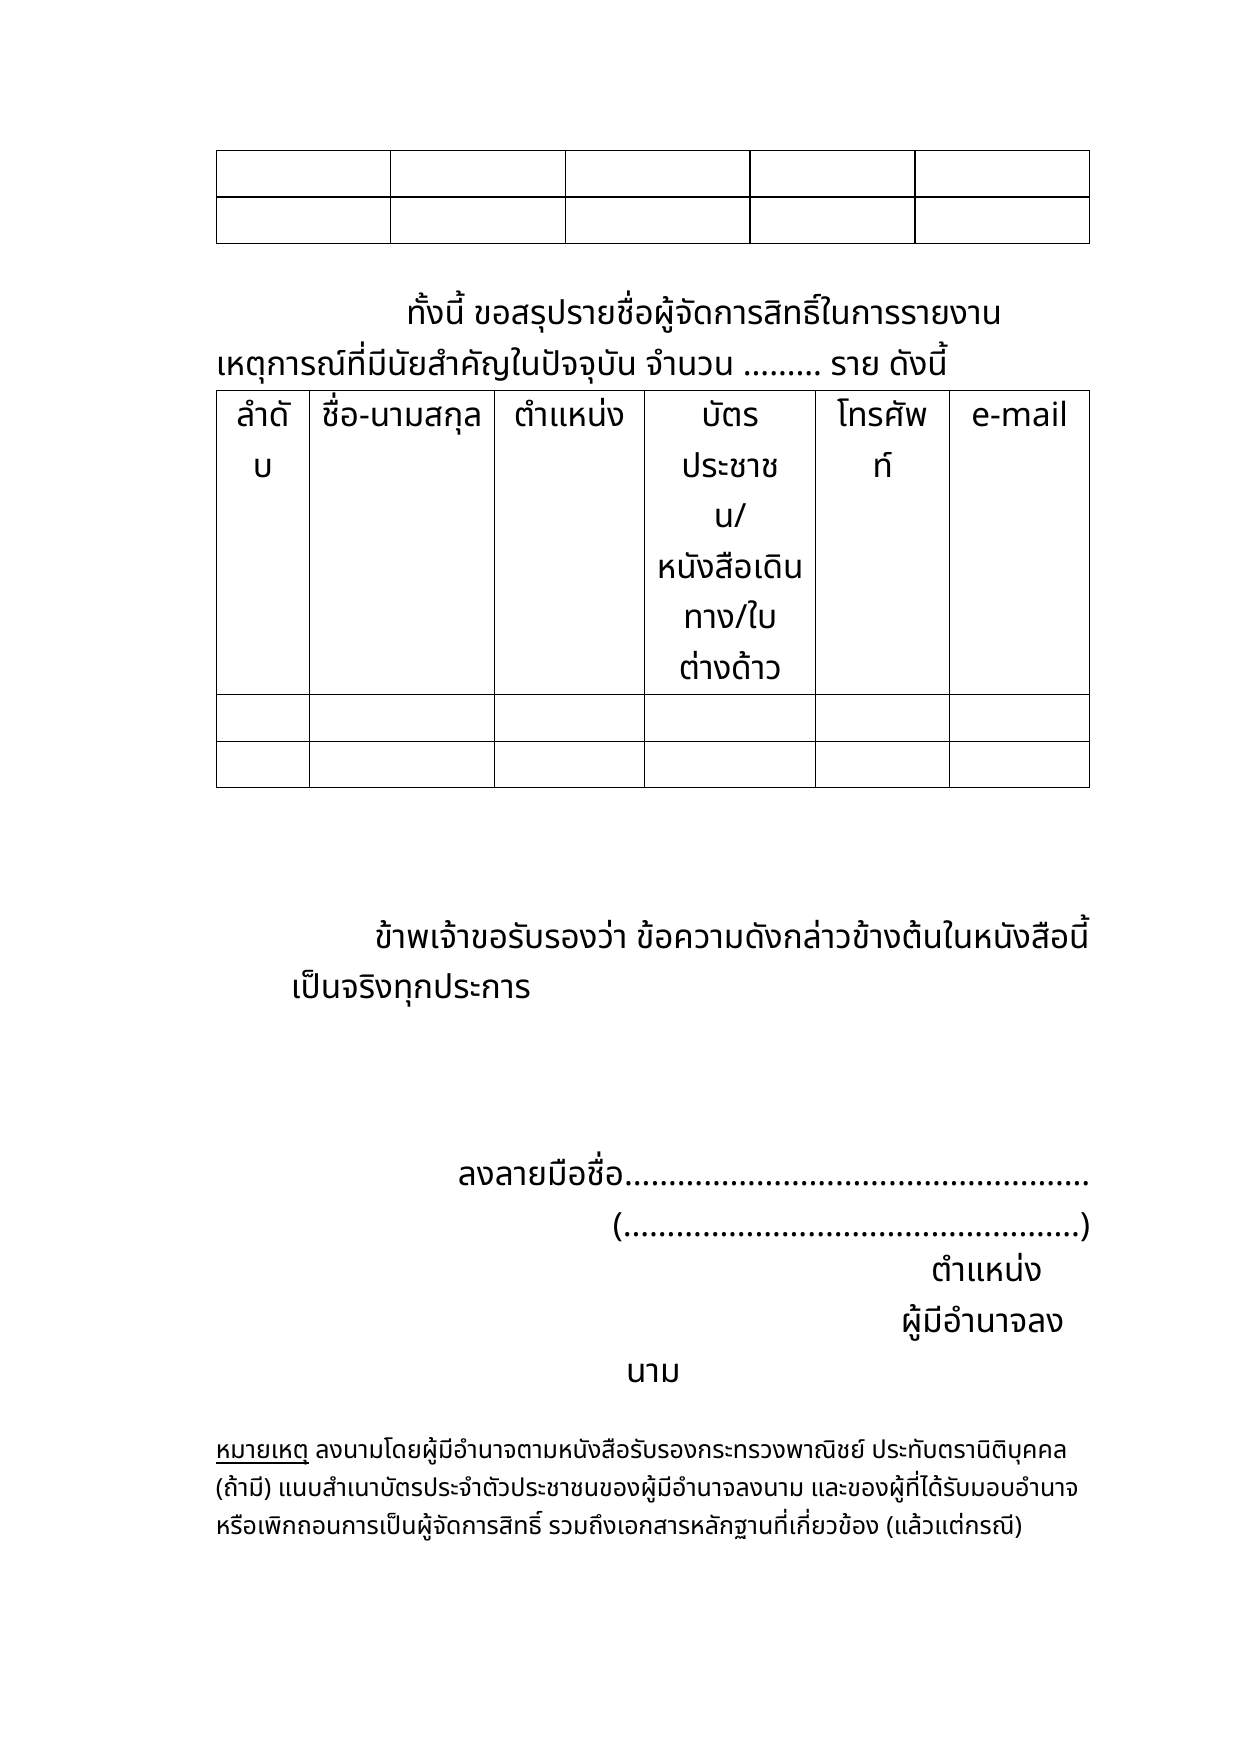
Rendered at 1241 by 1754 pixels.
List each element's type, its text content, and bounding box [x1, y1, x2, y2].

text (…………………..……………….……….) [216, 1201, 1090, 1246]
table_cell [217, 742, 309, 787]
text ตำแหน่ง [216, 1246, 1090, 1297]
table_cell [495, 742, 644, 787]
table_cell [751, 151, 914, 196]
table_cell [751, 198, 914, 243]
table_header ชื่อ-นามสกุล [310, 391, 494, 694]
table_cell [391, 151, 565, 196]
table_header e-mail [950, 391, 1089, 694]
table_cell [645, 695, 815, 741]
table_cell [217, 695, 309, 741]
table_cell [310, 695, 494, 741]
table_cell [645, 742, 815, 787]
table_header ลำดับ [217, 391, 309, 694]
table_cell [916, 198, 1089, 243]
table_cell [816, 695, 949, 741]
table_header บัตรประชาชน/หนังสือเดินทาง/ใบต่างด้าว [645, 391, 815, 694]
text หมายเหตุ ลงนามโดยผู้มีอำนาจตามหนังสือรับรองกระทรวงพาณิชย์ ประทับตรานิติบุคคล (ถ้ามี) แนบสำเนาบัตรประจำตัวประชาชนของผู้มีอำนาจลงนาม และของผู้ที่ได้รับมอบอำนาจหรือเพิกถอนการเป็นผู้จัดการสิทธิ์ รวมถึงเอกสารหลักฐานที่เกี่ยวข้อง (แล้วแต่กรณี) [216, 1431, 1090, 1545]
table_cell [217, 198, 390, 243]
table_cell [566, 198, 749, 243]
table_cell [310, 742, 494, 787]
table_cell [391, 198, 565, 243]
table_header โทรศัพท์ [816, 391, 949, 694]
table_cell [816, 742, 949, 787]
table_header ตำแหน่ง [495, 391, 644, 694]
table_cell [495, 695, 644, 741]
text ทั้งนี้ ขอสรุปรายชื่อผู้จัดการสิทธิ์ในการรายงานเหตุการณ์ที่มีนัยสำคัญในปัจจุบัน จำนวน ……… ราย ดังนี้ [216, 289, 1090, 390]
table_cell [950, 742, 1089, 787]
table_cell [217, 151, 390, 196]
table_cell [950, 695, 1089, 741]
table_cell [566, 151, 749, 196]
table_cell [916, 151, 1089, 196]
text ลงลายมือชื่อ………………………….…………………. [216, 1150, 1090, 1201]
text ผู้มีอำนาจลงนาม [216, 1297, 1090, 1397]
text ข้าพเจ้าขอรับรองว่า ข้อความดังกล่าวข้างต้นในหนังสือนี้เป็นจริงทุกประการ [291, 913, 1090, 1014]
